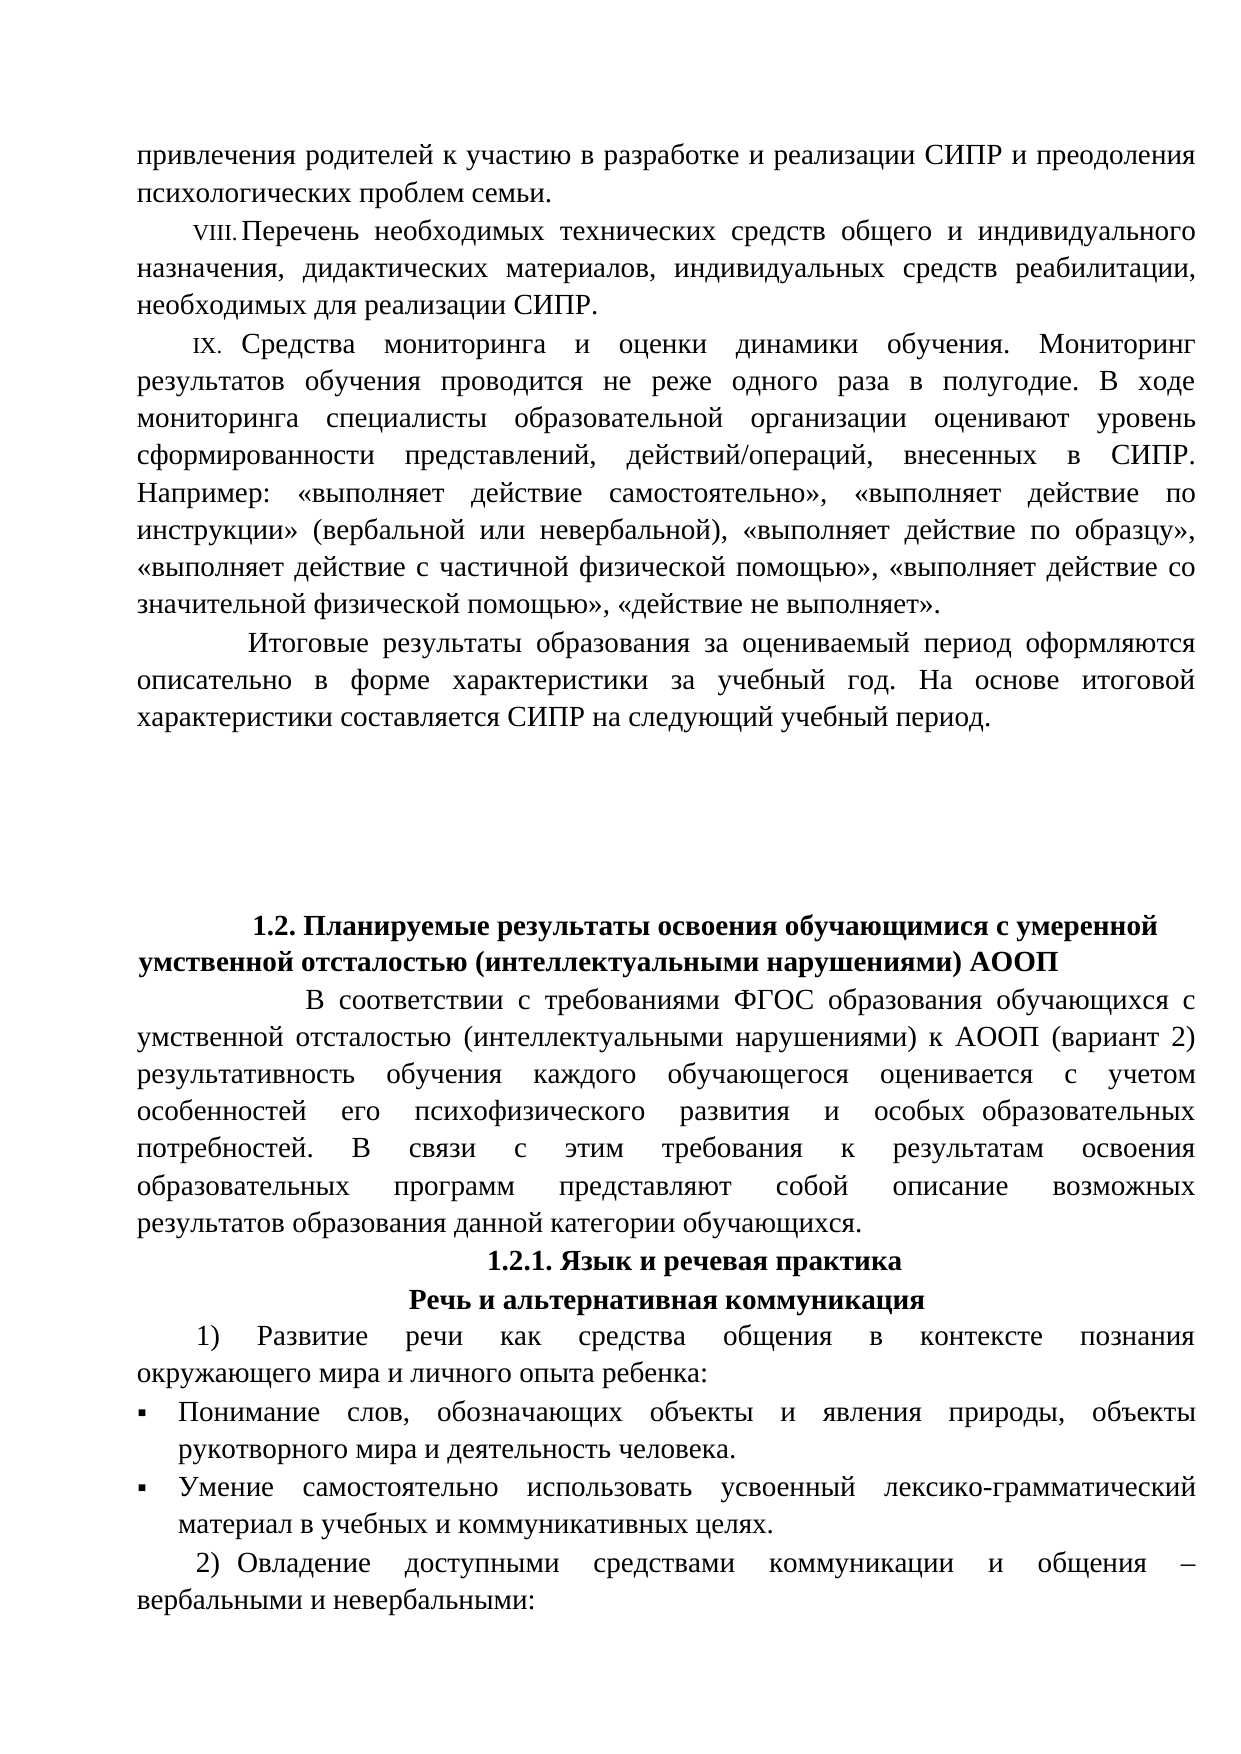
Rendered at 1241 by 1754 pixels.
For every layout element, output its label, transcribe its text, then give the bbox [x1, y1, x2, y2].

text Итоговые результаты образования за оцениваемый период оформляются описательно в форме характеристики за учебный год. На основе итоговой характеристики составляется СИПР на следующий учебный период. [137, 625, 1197, 733]
text Речь и альтернативная коммуникация [195, 1282, 1139, 1315]
text 1) Развитие речи как средства общения в контексте познания окружающего мира и личного опыта ребенка: [137, 1318, 1197, 1389]
text В соответствии с требованиями ФГОС образования обучающихся с умственной отсталостью (интеллектуальными нарушениями) к АООП (вариант 2) результативность обучения каждого обучающегося оценивается с учетом особенностей его психофизического развития и особых образовательных потребностей. В связи с этим требования к результатам освоения образовательных программ представляют собой описание возможных результатов образования данной категории обучающихся. [137, 982, 1197, 1238]
list Умение самостоятельно использовать усвоенный лексико-грамматический материал в учебных и коммуникативных целях. [137, 1469, 1197, 1540]
list Средства мониторинга и оценки динамики обучения. Мониторинг результатов обучения проводится не реже одного раза в полугодие. В ходе мониторинга специалисты образовательной организации оценивают уровень сформированности представлений, действий/операций, внесенных в СИПР. Например: «выполняет действие самостоятельно», «выполняет действие по инструкции» (вербальной или невербальной), «выполняет действие по образцу», «выполняет действие с частичной физической помощью», «выполняет действие со значительной физической помощью», «действие не выполняет». [137, 326, 1197, 620]
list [137, 137, 1197, 208]
text 1.2. Планируемые результаты освоения обучающимися с умеренной умственной отсталостью (интеллектуальными нарушениями) АООП [138, 908, 1198, 978]
text 2) Овладение доступными средствами коммуникации и общения – вербальными и невербальными: [137, 1545, 1197, 1616]
list Понимание слов, обозначающих объекты и явления природы, объекты рукотворного мира и деятельность человека. [137, 1394, 1197, 1464]
text 1.2.1. Язык и речевая практика [137, 1243, 1197, 1277]
list Перечень необходимых технических средств общего и индивидуального назначения, дидактических материалов, индивидуальных средств реабилитации, необходимых для реализации СИПР. [137, 213, 1197, 321]
